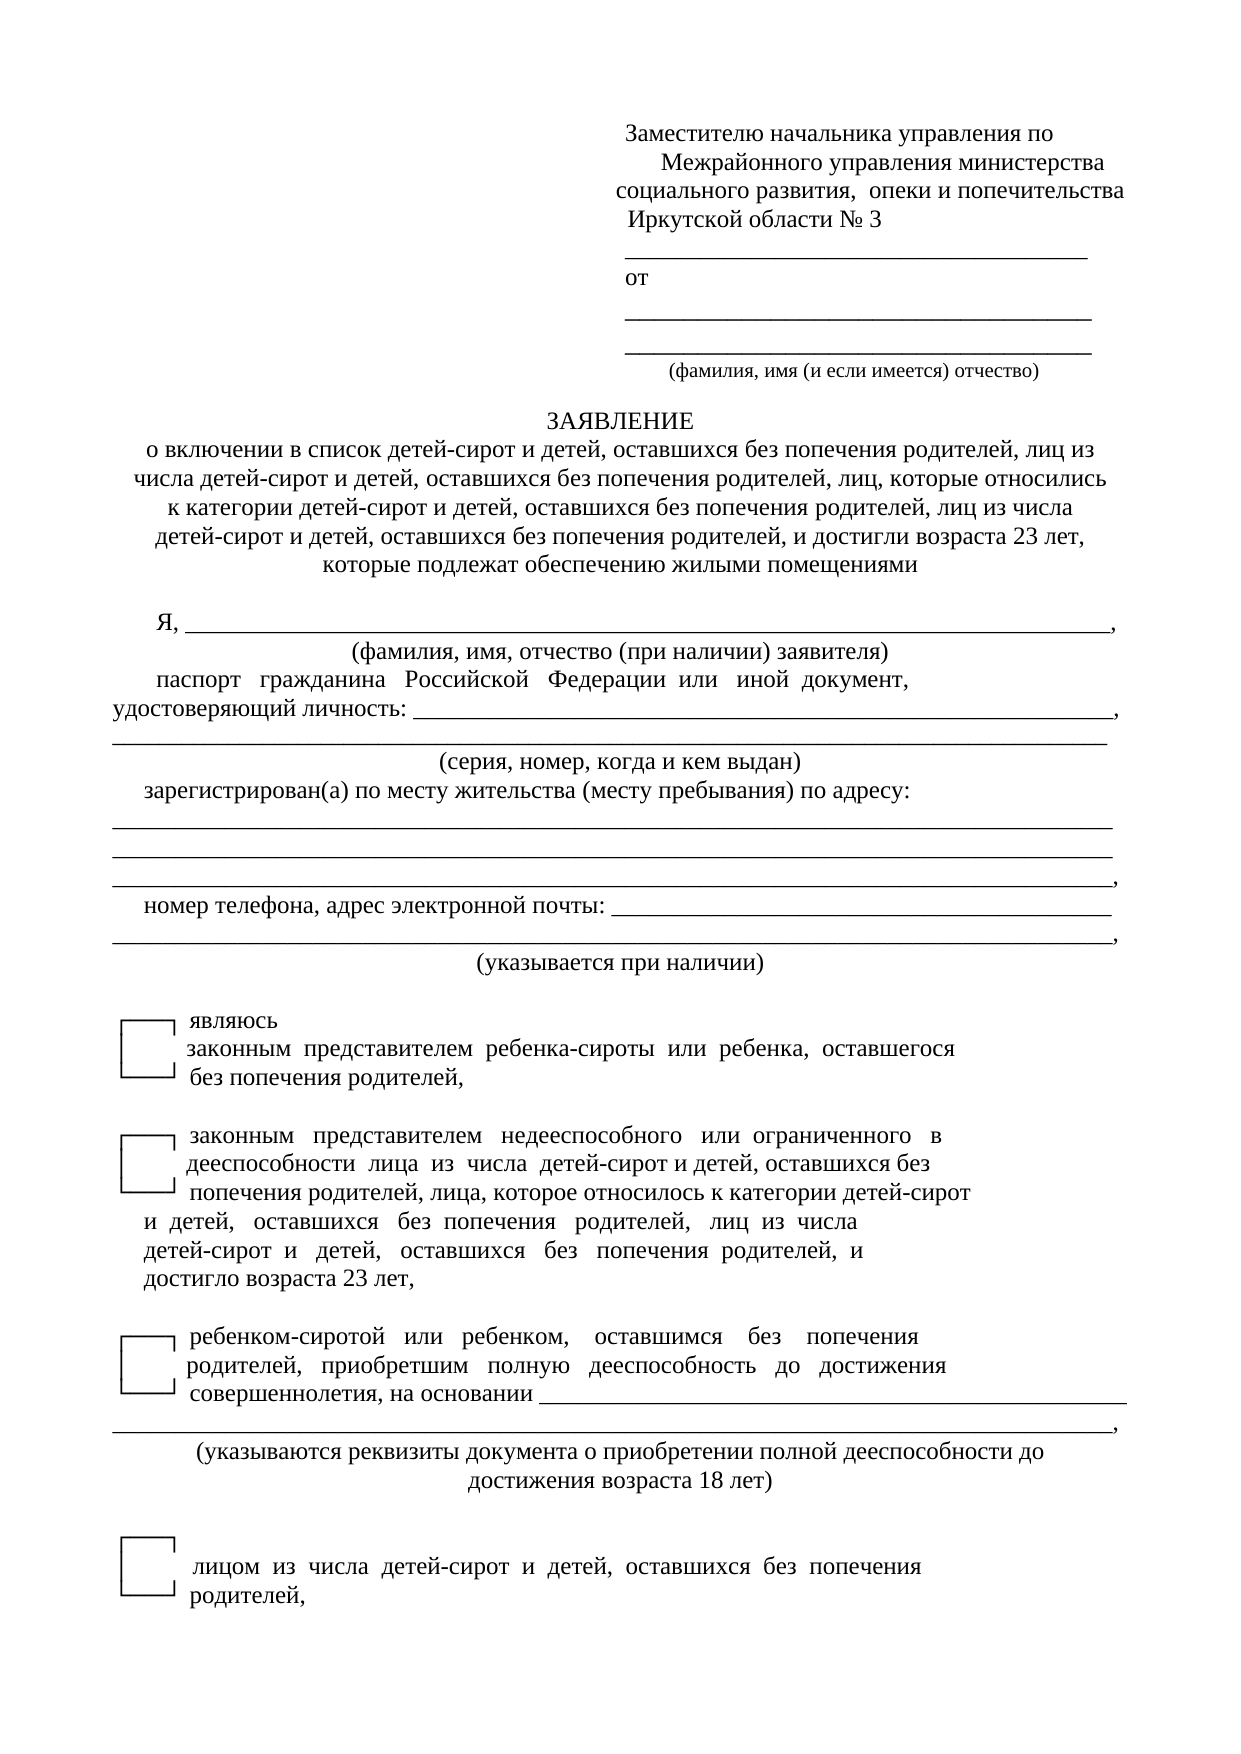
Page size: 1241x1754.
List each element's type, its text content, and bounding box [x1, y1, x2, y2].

text └──┘ родителей, [112, 1580, 1128, 1608]
text │ законным представителем ребенка-сироты или ребенка, оставшегося [122, 1033, 1128, 1062]
text ┌──┐ ребенком-сиротой или ребенком, оставшимся без попечения [112, 1321, 1128, 1350]
text (указывается при наличии) [112, 947, 1128, 976]
text удостоверяющий личность: ________________________________________________________, [112, 693, 1128, 722]
text Межрайонного управления министерства [112, 147, 1128, 176]
text (указываются реквизиты документа о приобретении полной дееспособности до [112, 1436, 1128, 1465]
text ┌──┐ являюсь [112, 1005, 1128, 1033]
text паспорт гражданина Российской Федерации или иной документ, [112, 664, 1128, 693]
text ________________________________________________________________________________ [112, 832, 1128, 861]
text ______________________________________________________________________________________ [112, 722, 1128, 746]
text о включении в список детей-сирот и детей, оставшихся без попечения родителей, лиц из [112, 434, 1128, 463]
text зарегистрирован(а) по месту жительства (месту пребывания) по адресу: [112, 775, 1128, 803]
text ________________________________ [112, 291, 1128, 324]
text социального развития, опеки и попечительства [112, 176, 1128, 204]
text (серия, номер, когда и кем выдан) [112, 746, 1128, 775]
text ________________________________ [112, 324, 1128, 358]
text └──┘ без попечения родителей, [112, 1062, 1128, 1091]
text (фамилия, имя (и если имеется) отчество) [112, 358, 1128, 382]
text детей-сирот и детей, оставшихся без попечения родителей, и [112, 1235, 1128, 1263]
text │ лицом из числа детей-сирот и детей, оставшихся без попечения [122, 1551, 1128, 1580]
text ЗАЯВЛЕНИЕ [112, 406, 1128, 434]
text └──┘ попечения родителей, лица, которое относилось к категории детей-сирот [112, 1177, 1128, 1206]
text └──┘ совершеннолетия, на основании _______________________________________________ [112, 1378, 1128, 1407]
text достижения возраста 18 лет) [112, 1465, 1128, 1493]
text номер телефона, адрес электронной почты: ________________________________________ [112, 890, 1128, 918]
text ________________________________________________________________________________ [112, 803, 1128, 832]
text Я, __________________________________________________________________________, [112, 607, 1128, 636]
text и детей, оставшихся без попечения родителей, лиц из числа [112, 1206, 1128, 1235]
text Заместителю начальника управления по [112, 118, 1128, 147]
text которые подлежат обеспечению жилыми помещениями [112, 549, 1128, 578]
text числа детей-сирот и детей, оставшихся без попечения родителей, лиц, которые относились [112, 463, 1128, 492]
text ________________________________________________________________________________, [112, 1407, 1128, 1436]
text ┌──┐ [112, 1522, 1128, 1551]
text ________________________________________________________________________________, [112, 861, 1128, 890]
text │ дееспособности лица из числа детей-сирот и детей, оставшихся без [122, 1148, 1128, 1177]
text ┌──┐ законным представителем недееспособного или ограниченного в [112, 1120, 1128, 1148]
text _____________________________________ [112, 233, 1128, 262]
text │ родителей, приобретшим полную дееспособность до достижения [122, 1350, 1128, 1378]
text к категории детей-сирот и детей, оставшихся без попечения родителей, лиц из числа детей-сирот и детей, оставшихся без попечения родителей, и достигли возраста 23 лет, [112, 492, 1128, 549]
text от [112, 262, 1128, 291]
text достигло возраста 23 лет, [112, 1263, 1128, 1292]
text (фамилия, имя, отчество (при наличии) заявителя) [112, 636, 1128, 664]
text Иркутской области № 3 [112, 204, 1128, 233]
text ________________________________________________________________________________, [112, 918, 1128, 947]
